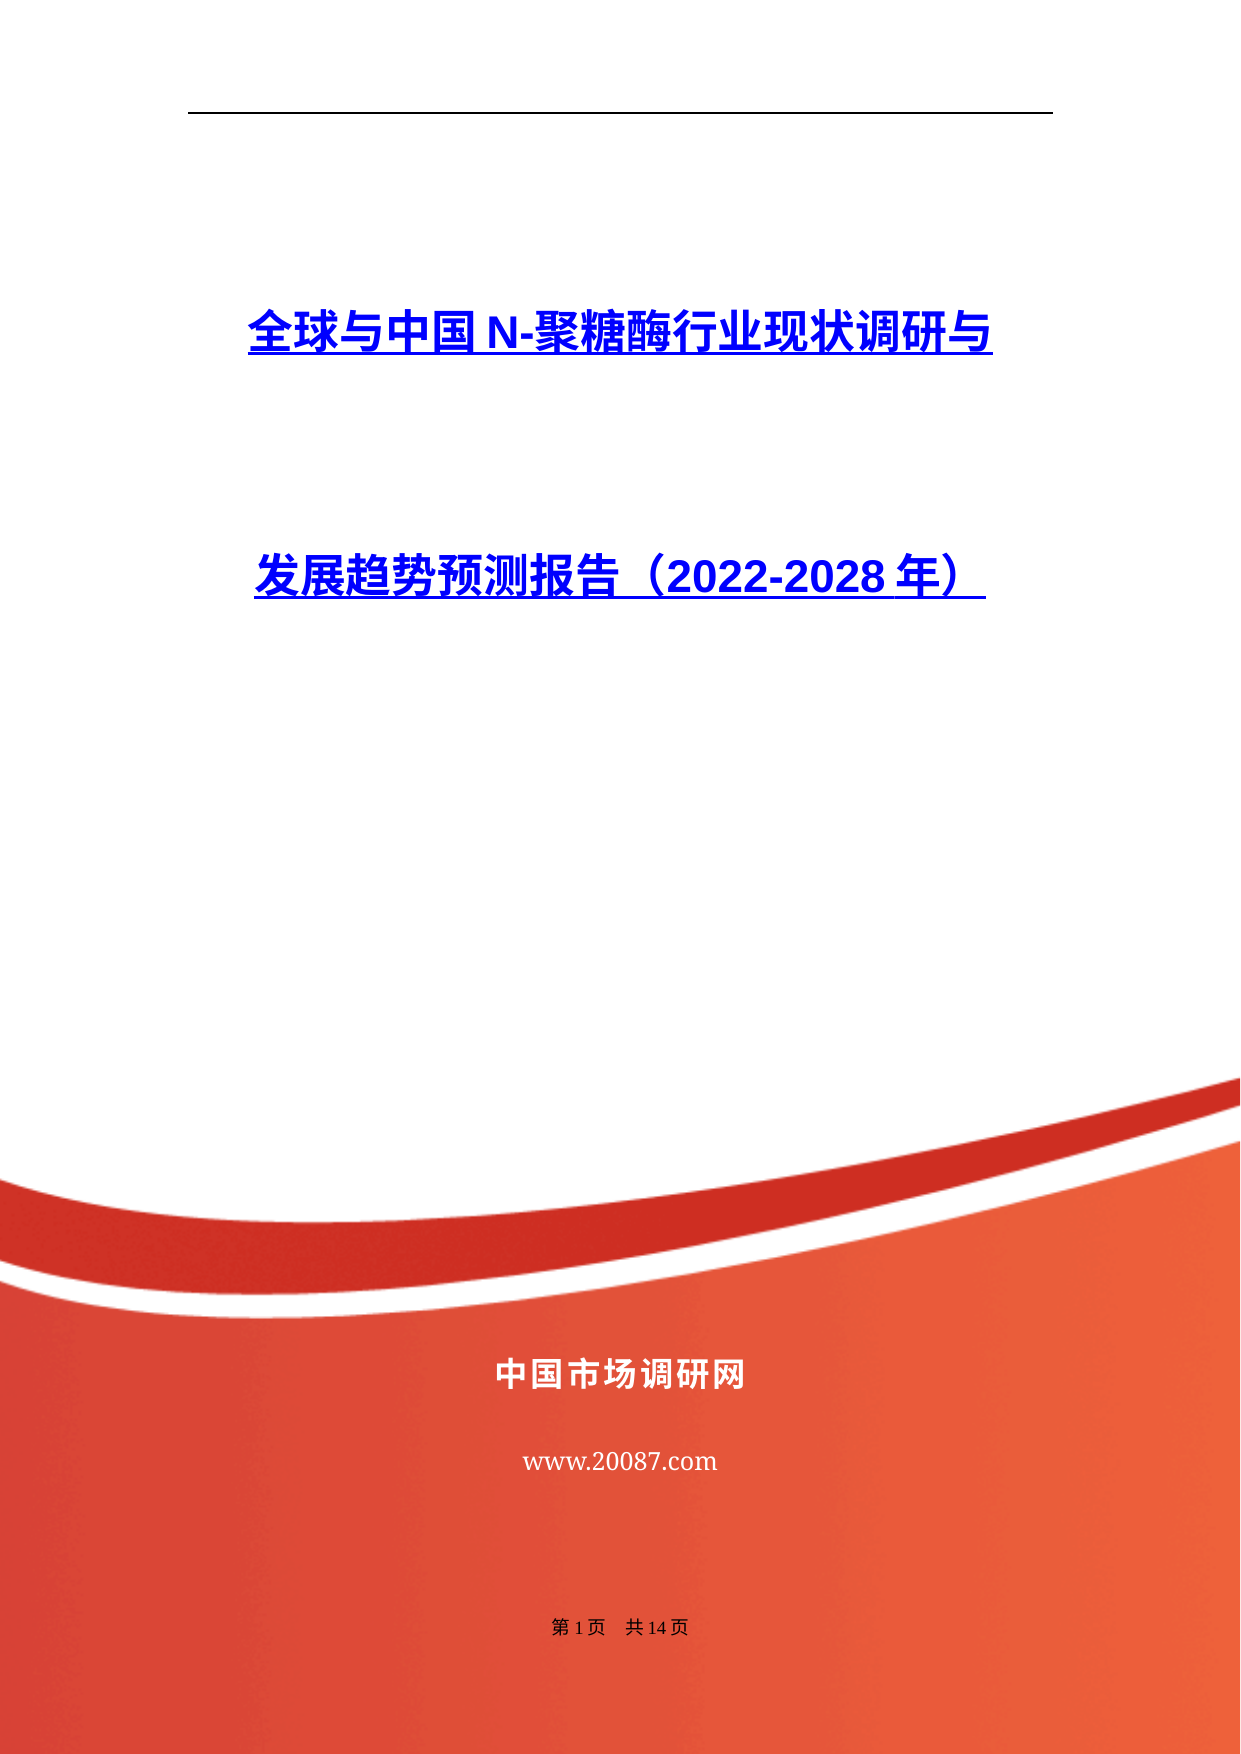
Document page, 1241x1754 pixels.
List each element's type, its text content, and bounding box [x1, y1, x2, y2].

text www.20087.com [187, 1428, 1053, 1493]
subtitle 中国市场调研网 [187, 1339, 1053, 1404]
table_header 全球与中国N-聚糖酶行业现状调研与发展趋势预测报告（2022-2028年） [188, 207, 1053, 773]
picture [0, 1006, 1241, 1754]
